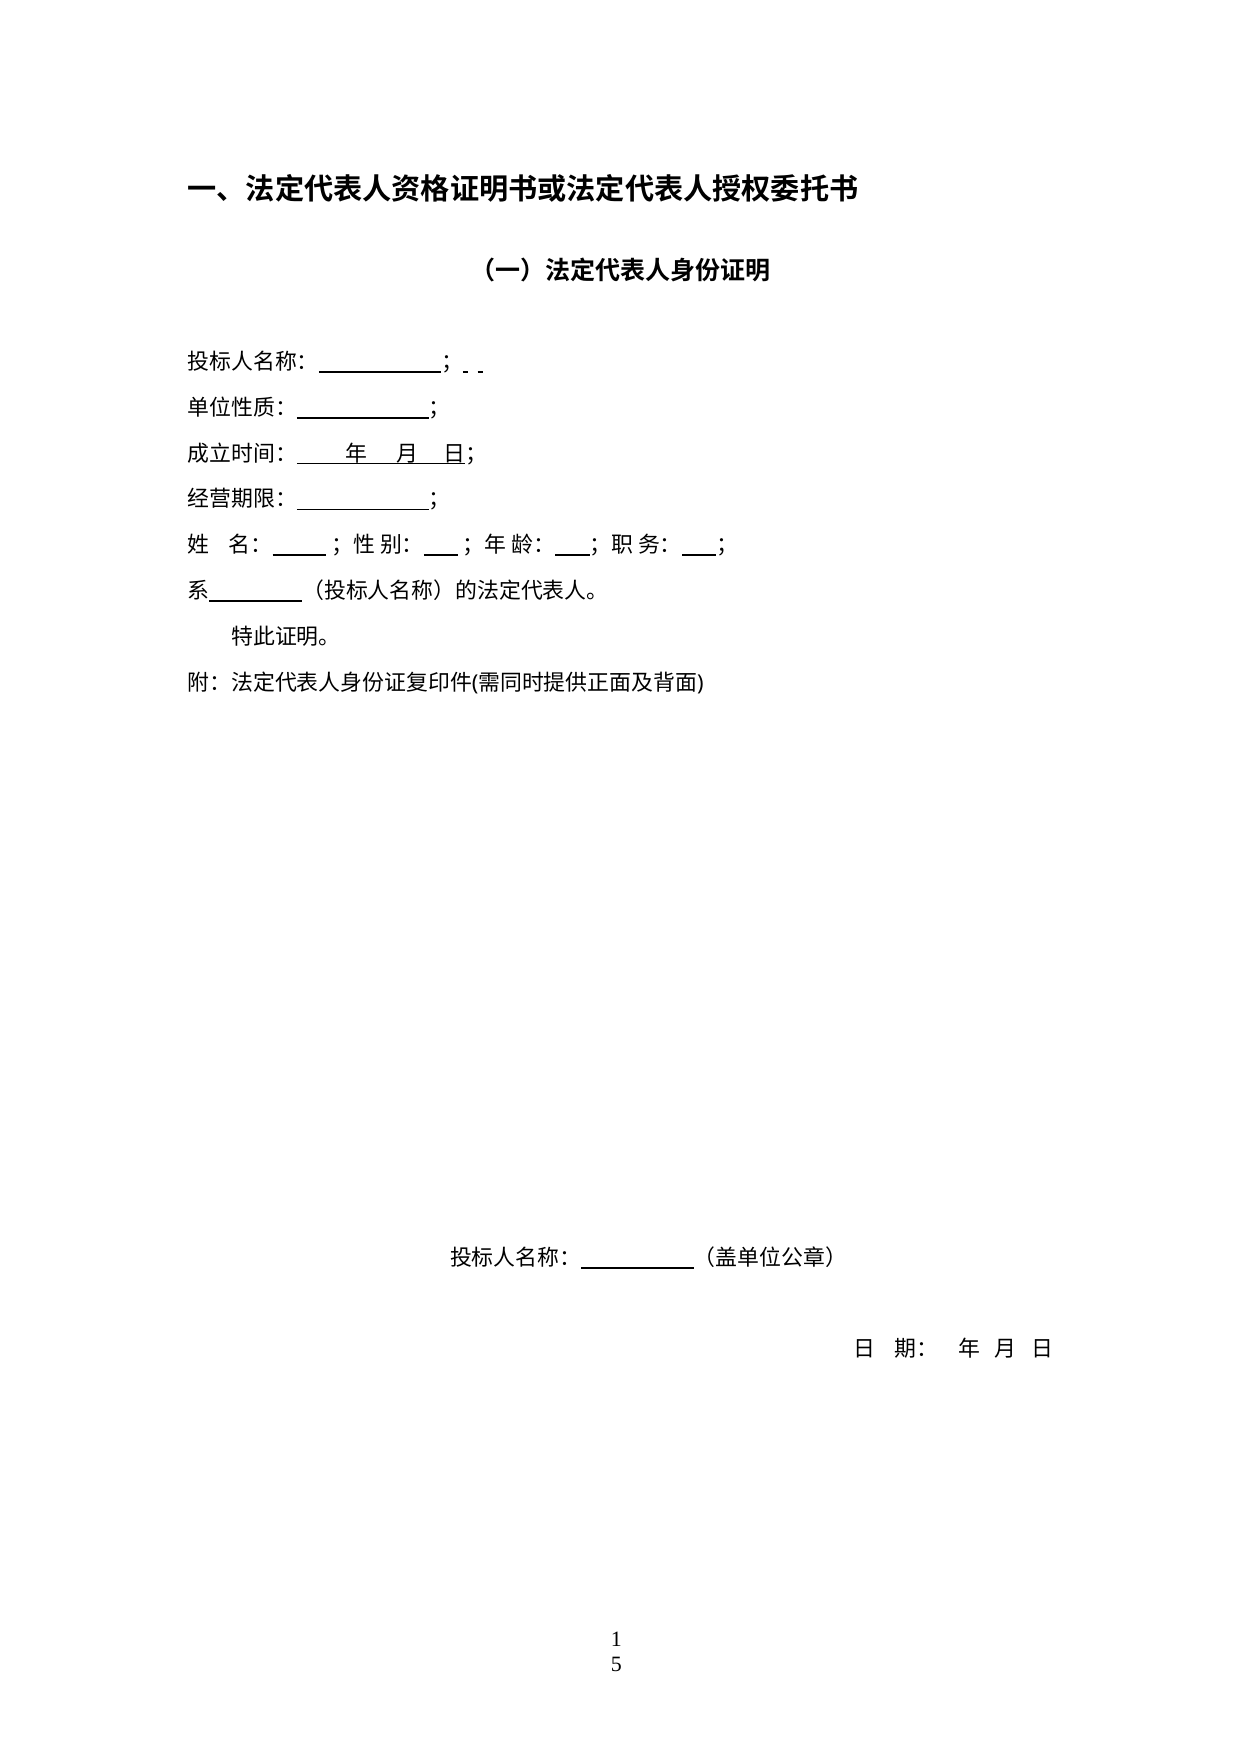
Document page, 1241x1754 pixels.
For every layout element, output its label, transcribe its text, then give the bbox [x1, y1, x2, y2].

text 特此证明。 [187, 608, 1053, 653]
text 日 期： 年 月 日 [187, 1320, 1053, 1366]
text 单位性质： ； [187, 378, 1053, 424]
text 投标人名称： （盖单位公章） [187, 1228, 1053, 1274]
text （一）法定代表人身份证明 [187, 251, 1053, 287]
text 经营期限： ； [187, 470, 1053, 516]
text 投标人名称： ； [187, 333, 1053, 378]
text 一、法定代表人资格证明书或法定代表人授权委托书 [187, 162, 1053, 208]
text 附：法定代表人身份证复印件(需同时提供正面及背面) [187, 653, 1053, 699]
text 成立时间： 年 月 日； [187, 424, 1053, 470]
text 姓 名： ；性 别： ；年 龄： ；职 务： ； [187, 516, 1053, 562]
text 系 （投标人名称）的法定代表人。 [187, 562, 1053, 608]
